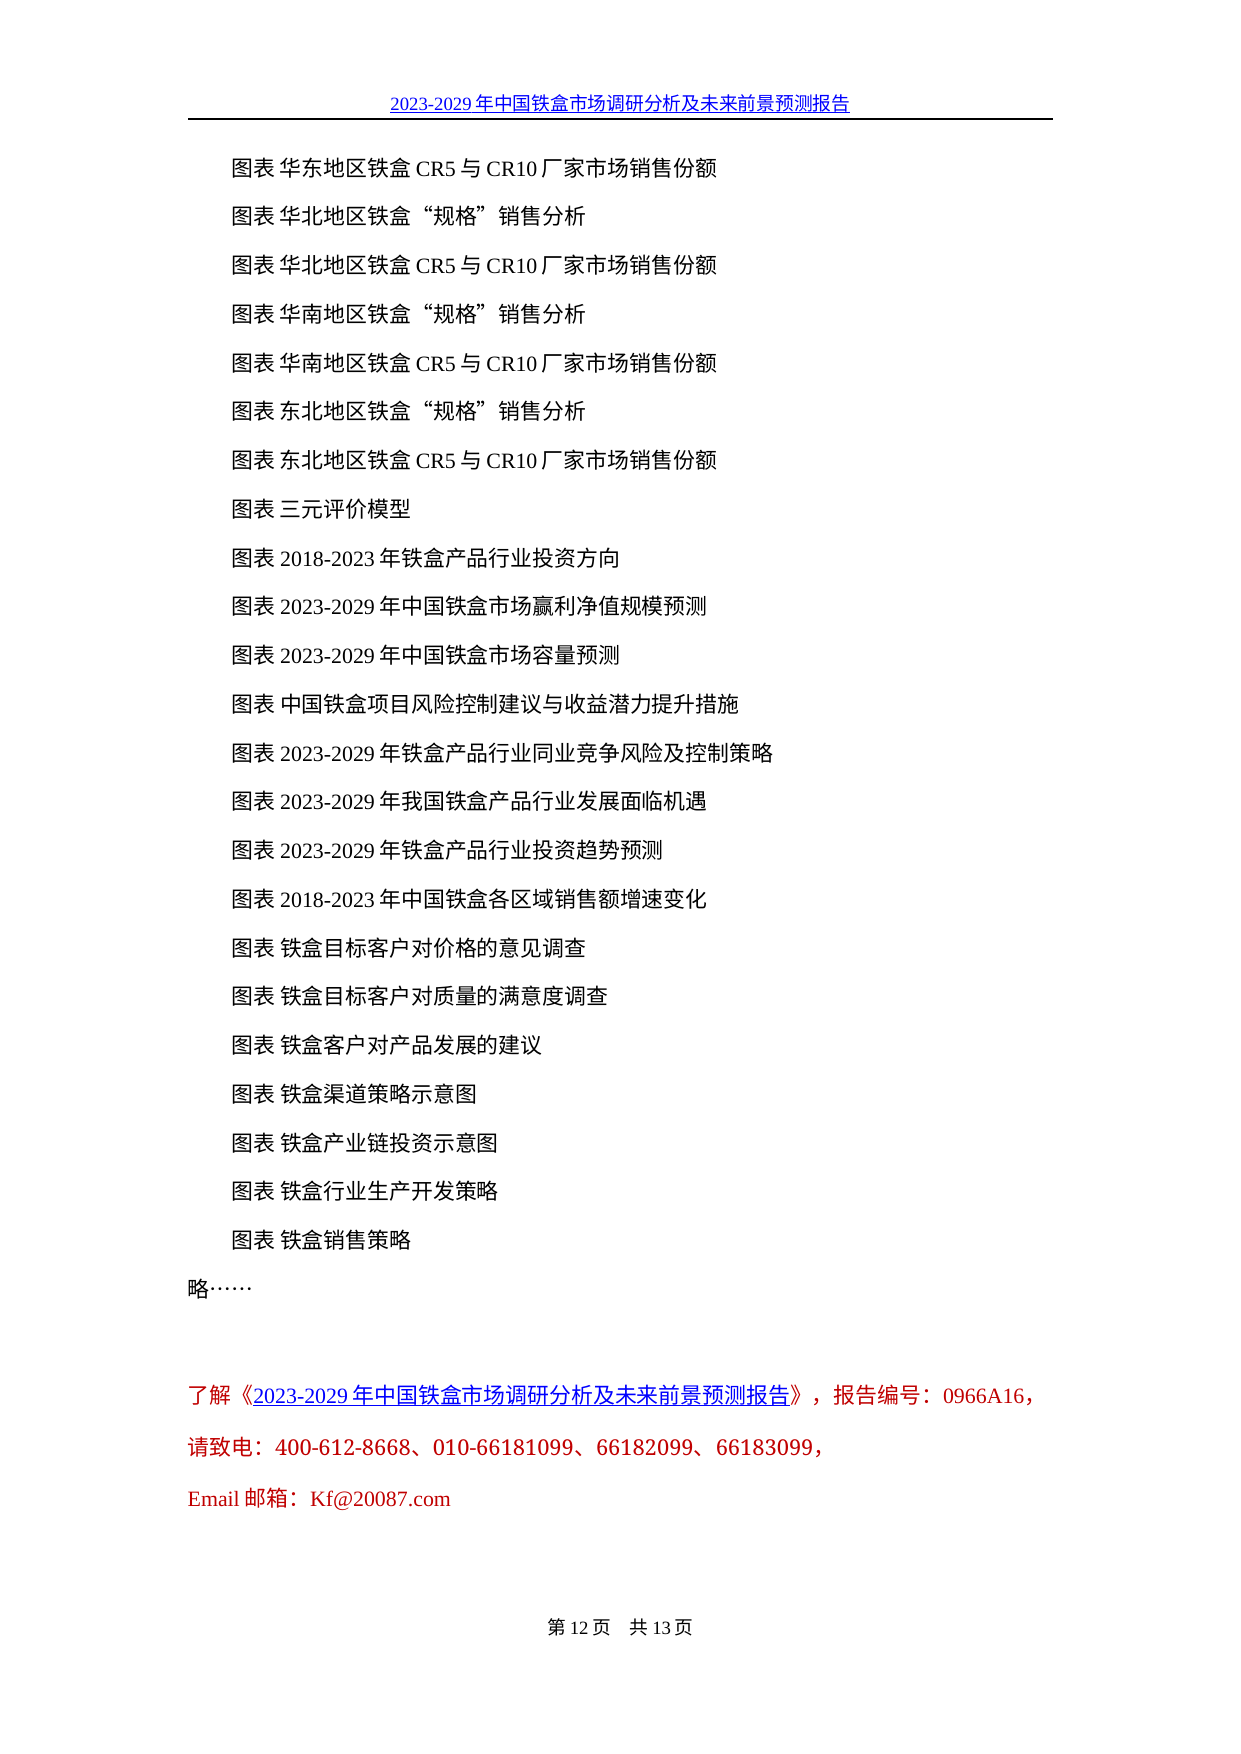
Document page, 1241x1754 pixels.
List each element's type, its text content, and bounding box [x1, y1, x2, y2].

text 请致电：400-612-8668、010-66181099、66182099、66183099， [187, 1429, 1053, 1462]
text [187, 150, 1053, 1304]
text 了解《2023-2029年中国铁盒市场调研分析及未来前景预测报告》，报告编号：0966A16， [187, 1378, 1053, 1410]
text Email邮箱：Kf@20087.com [187, 1481, 1053, 1513]
